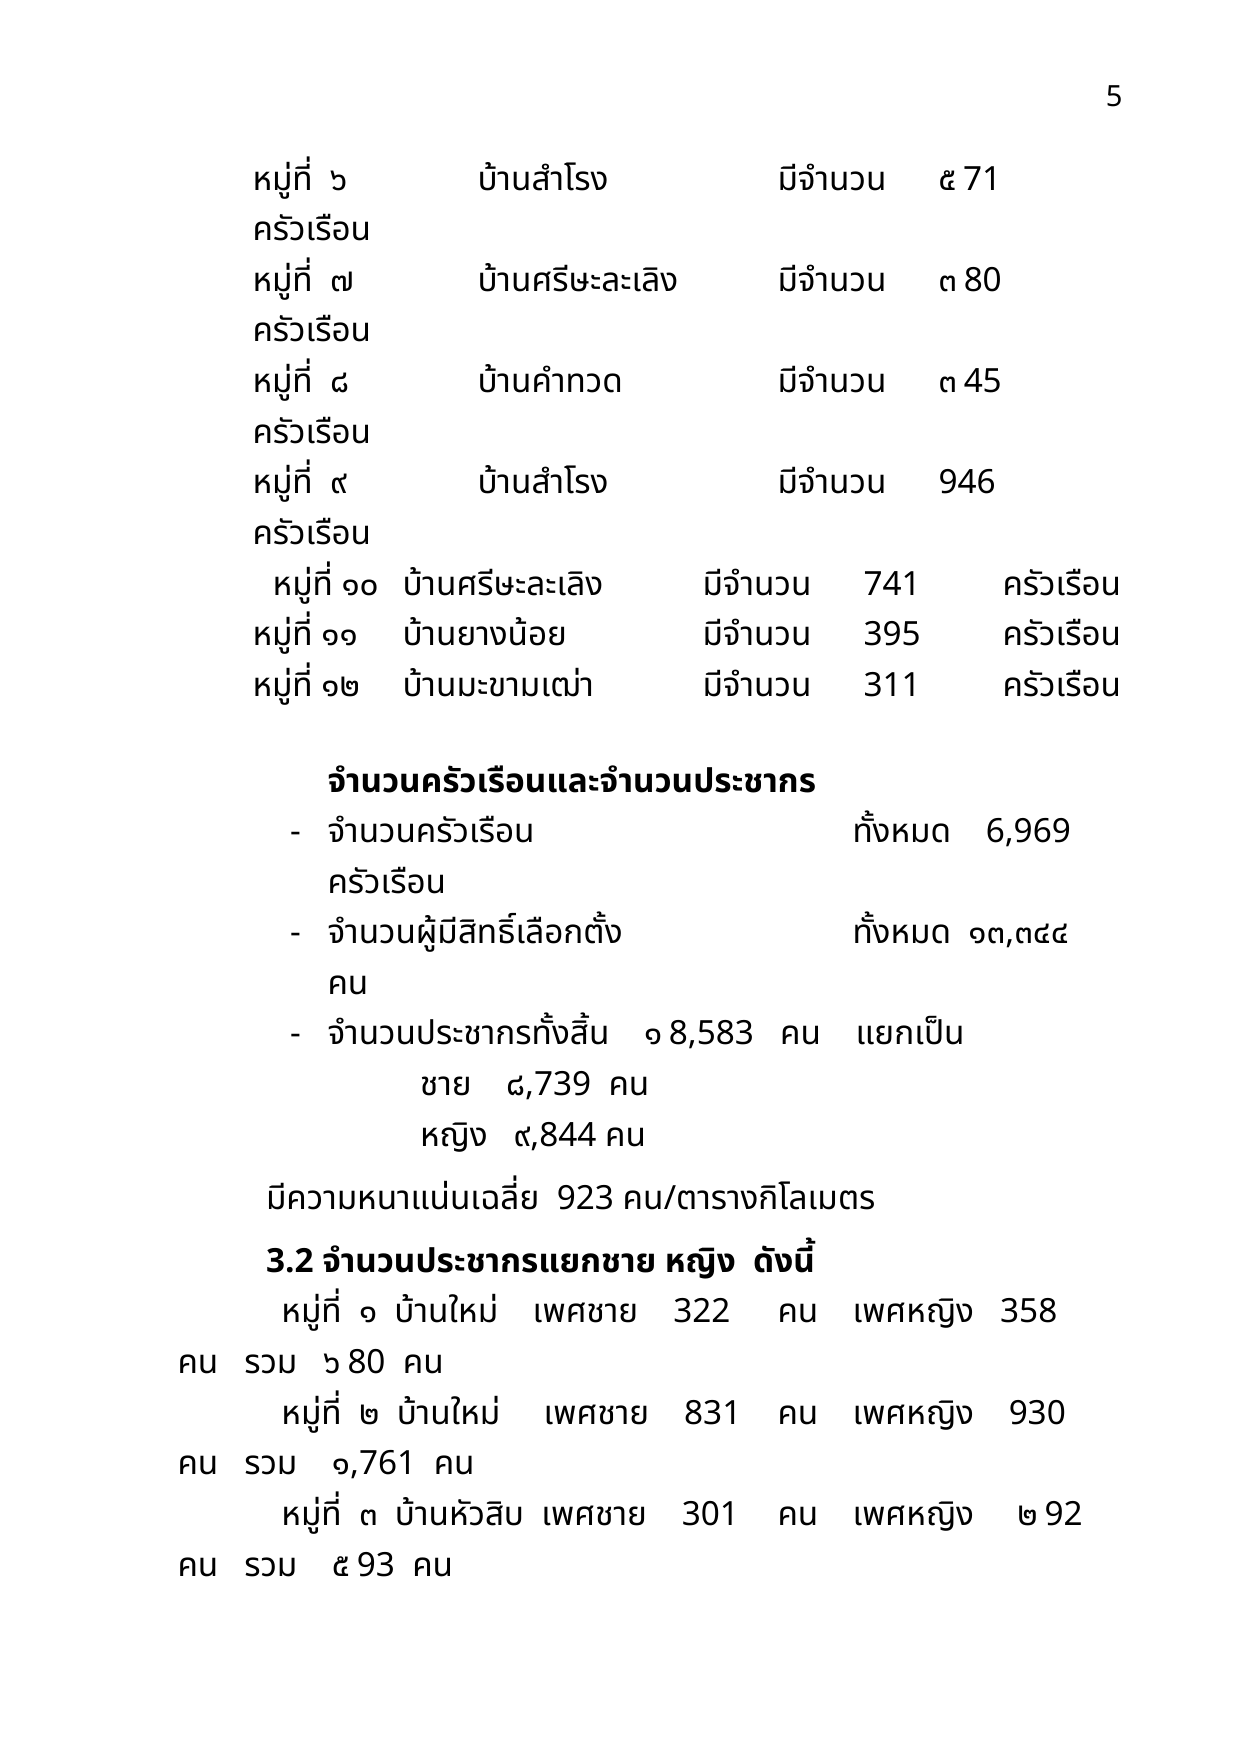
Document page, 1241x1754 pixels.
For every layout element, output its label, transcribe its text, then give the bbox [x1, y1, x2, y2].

text หมู่ที่ ๗ บ้านศรีษะละเลิง มีจำนวน ๓80 ครัวเรือน [177, 256, 1122, 357]
text หมู่ที่ ๖ บ้านสำโรง มีจำนวน ๕71 ครัวเรือน [177, 154, 1122, 256]
text หมู่ที่ ๒ บ้านใหม่ เพศชาย 831 คน เพศหญิง 930 คน รวม ๑,761 คน [177, 1388, 1122, 1490]
text หมู่ที่ ๑๒ บ้านมะขามเฒ่า มีจำนวน 311 ครัวเรือน [177, 661, 1122, 711]
text หมู่ที่ ๑ บ้านใหม่ เพศชาย 322 คน เพศหญิง 358 คน รวม ๖80 คน [177, 1287, 1122, 1388]
text มีความหนาแน่นเฉลี่ย 923 คน/ตารางกิโลเมตร [236, 1173, 1122, 1224]
text หมู่ที่ ๘ บ้านคำทวด มีจำนวน ๓45 ครัวเรือน [177, 357, 1122, 458]
text หญิง ๙,844 คน [290, 1110, 1122, 1161]
text หมู่ที่ ๓ บ้านหัวสิบ เพศชาย 301 คน เพศหญิง ๒92 คน รวม ๕93 คน [177, 1490, 1122, 1591]
text หมู่ที่ ๑๑ บ้านยางน้อย มีจำนวน 395 ครัวเรือน [177, 610, 1122, 661]
list จำนวนประชากรทั้งสิ้น ๑8,583 คน แยกเป็น [290, 1009, 1122, 1060]
list จำนวนผู้มีสิทธิ์เลือกตั้ง ทั้งหมด ๑๓,๓๔๔ คน [290, 908, 1122, 1009]
text ชาย ๘,739 คน [290, 1060, 1122, 1110]
text 3.2 จำนวนประชากรแยกชาย หญิง ดังนี้ [236, 1237, 1122, 1287]
list จำนวนครัวเรือน ทั้งหมด 6,969 ครัวเรือน [290, 807, 1122, 908]
text จำนวนครัวเรือนและจำนวนประชากร [177, 757, 1122, 807]
text หมู่ที่ ๑๐ บ้านศรีษะละเลิง มีจำนวน 741 ครัวเรือน [177, 559, 1122, 610]
text หมู่ที่ ๙ บ้านสำโรง มีจำนวน 946 ครัวเรือน [177, 458, 1122, 559]
